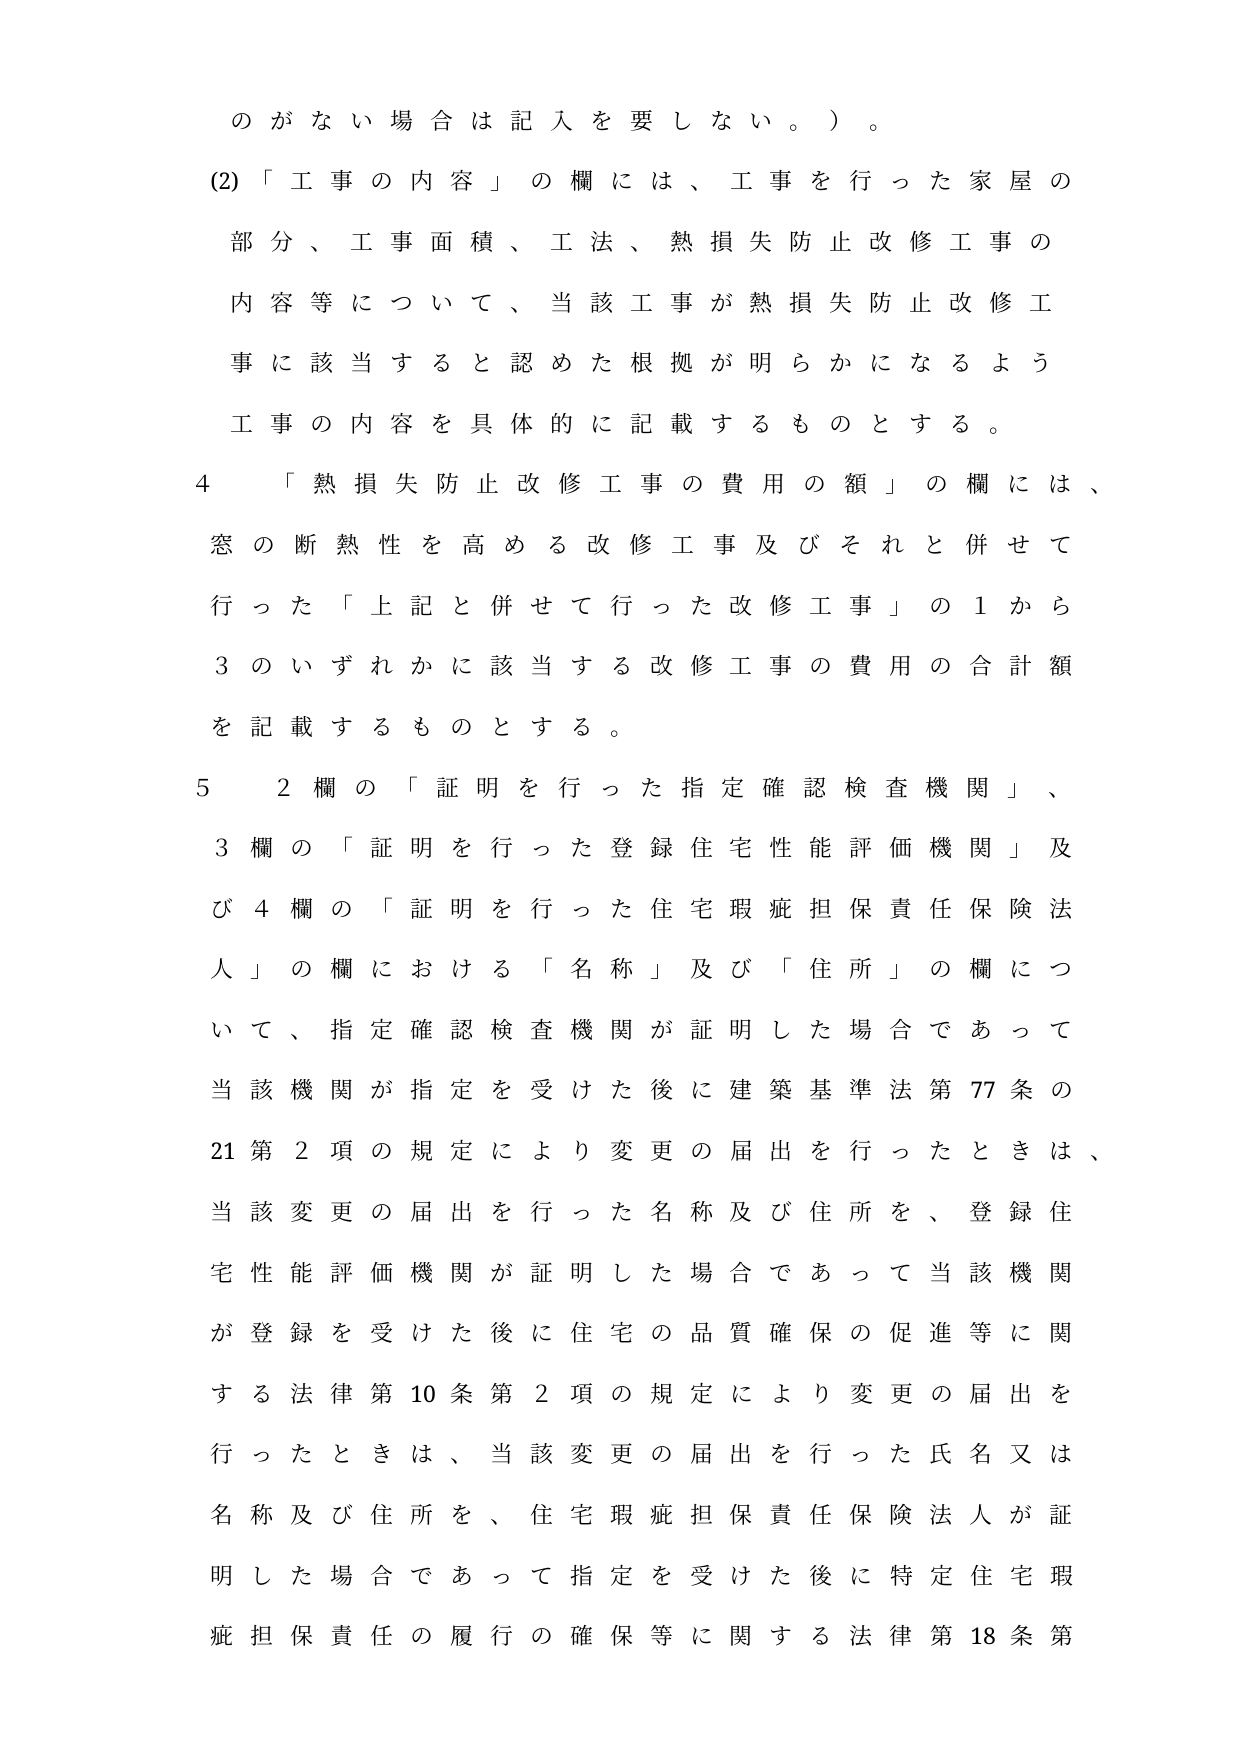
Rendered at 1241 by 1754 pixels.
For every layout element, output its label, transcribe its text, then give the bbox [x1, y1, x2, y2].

text ４ 「熱損失防止改修工事の費用の額」の欄には、窓の断熱性を高める改修工事及びそれと併せて行った「上記と併せて行った改修工事」の１から３のいずれかに該当する改修工事の費用の合計額を記載するものとする。 [150, 453, 1090, 756]
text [190, 89, 1090, 149]
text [150, 756, 1090, 1665]
text (2)「工事の内容」の欄には、工事を行った家屋の部分、工事面積、工法、熱損失防止改修工事の内容等について、当該工事が熱損失防止改修工事に該当すると認めた根拠が明らかになるよう工事の内容を具体的に記載するものとする。 [190, 149, 1090, 453]
